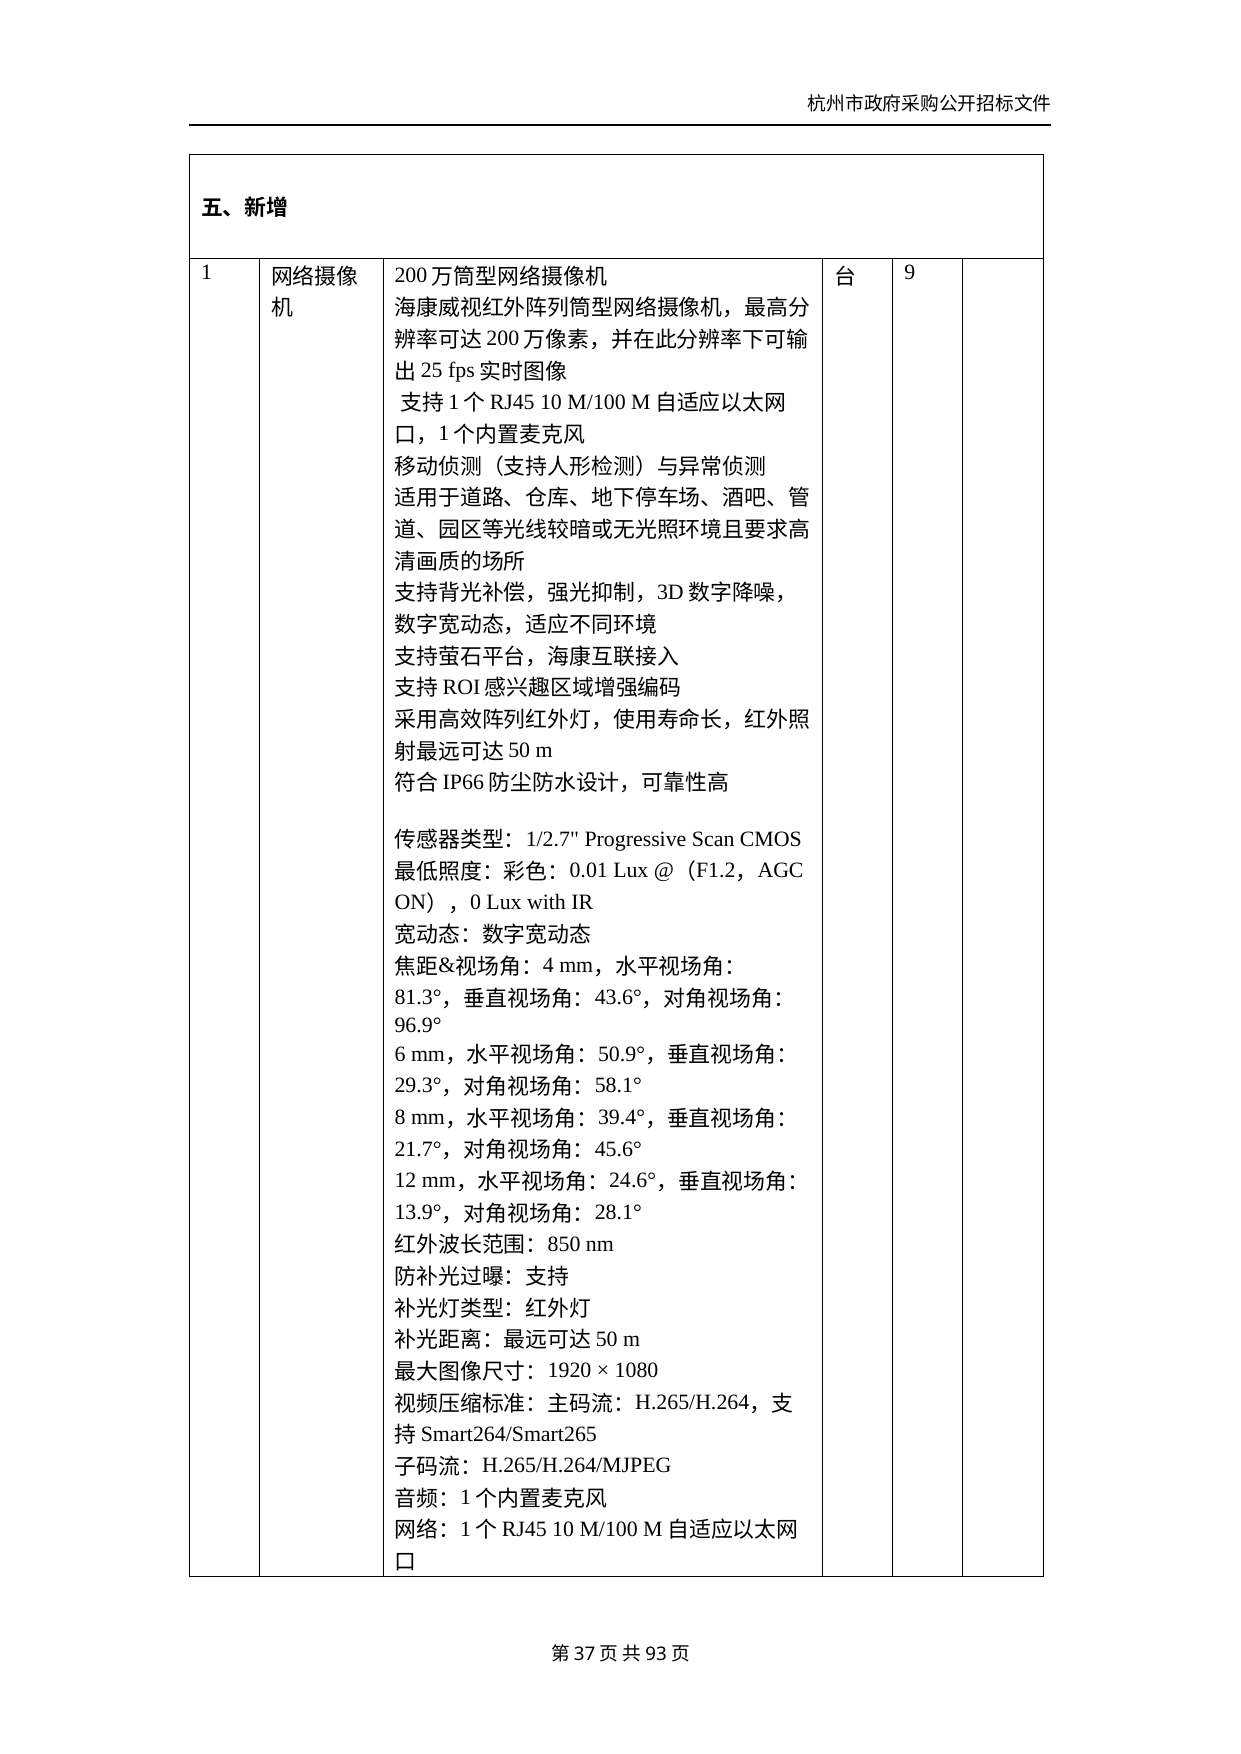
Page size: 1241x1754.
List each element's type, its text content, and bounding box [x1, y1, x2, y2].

table_cell 9 [893, 259, 962, 1576]
table_cell 台 [823, 259, 892, 1576]
table_cell 网络摄像机 [260, 259, 383, 1576]
table_cell 五、新增 [190, 155, 1043, 258]
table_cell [384, 259, 822, 1576]
table_cell 1 [190, 259, 259, 1576]
table_cell [963, 259, 1043, 1576]
